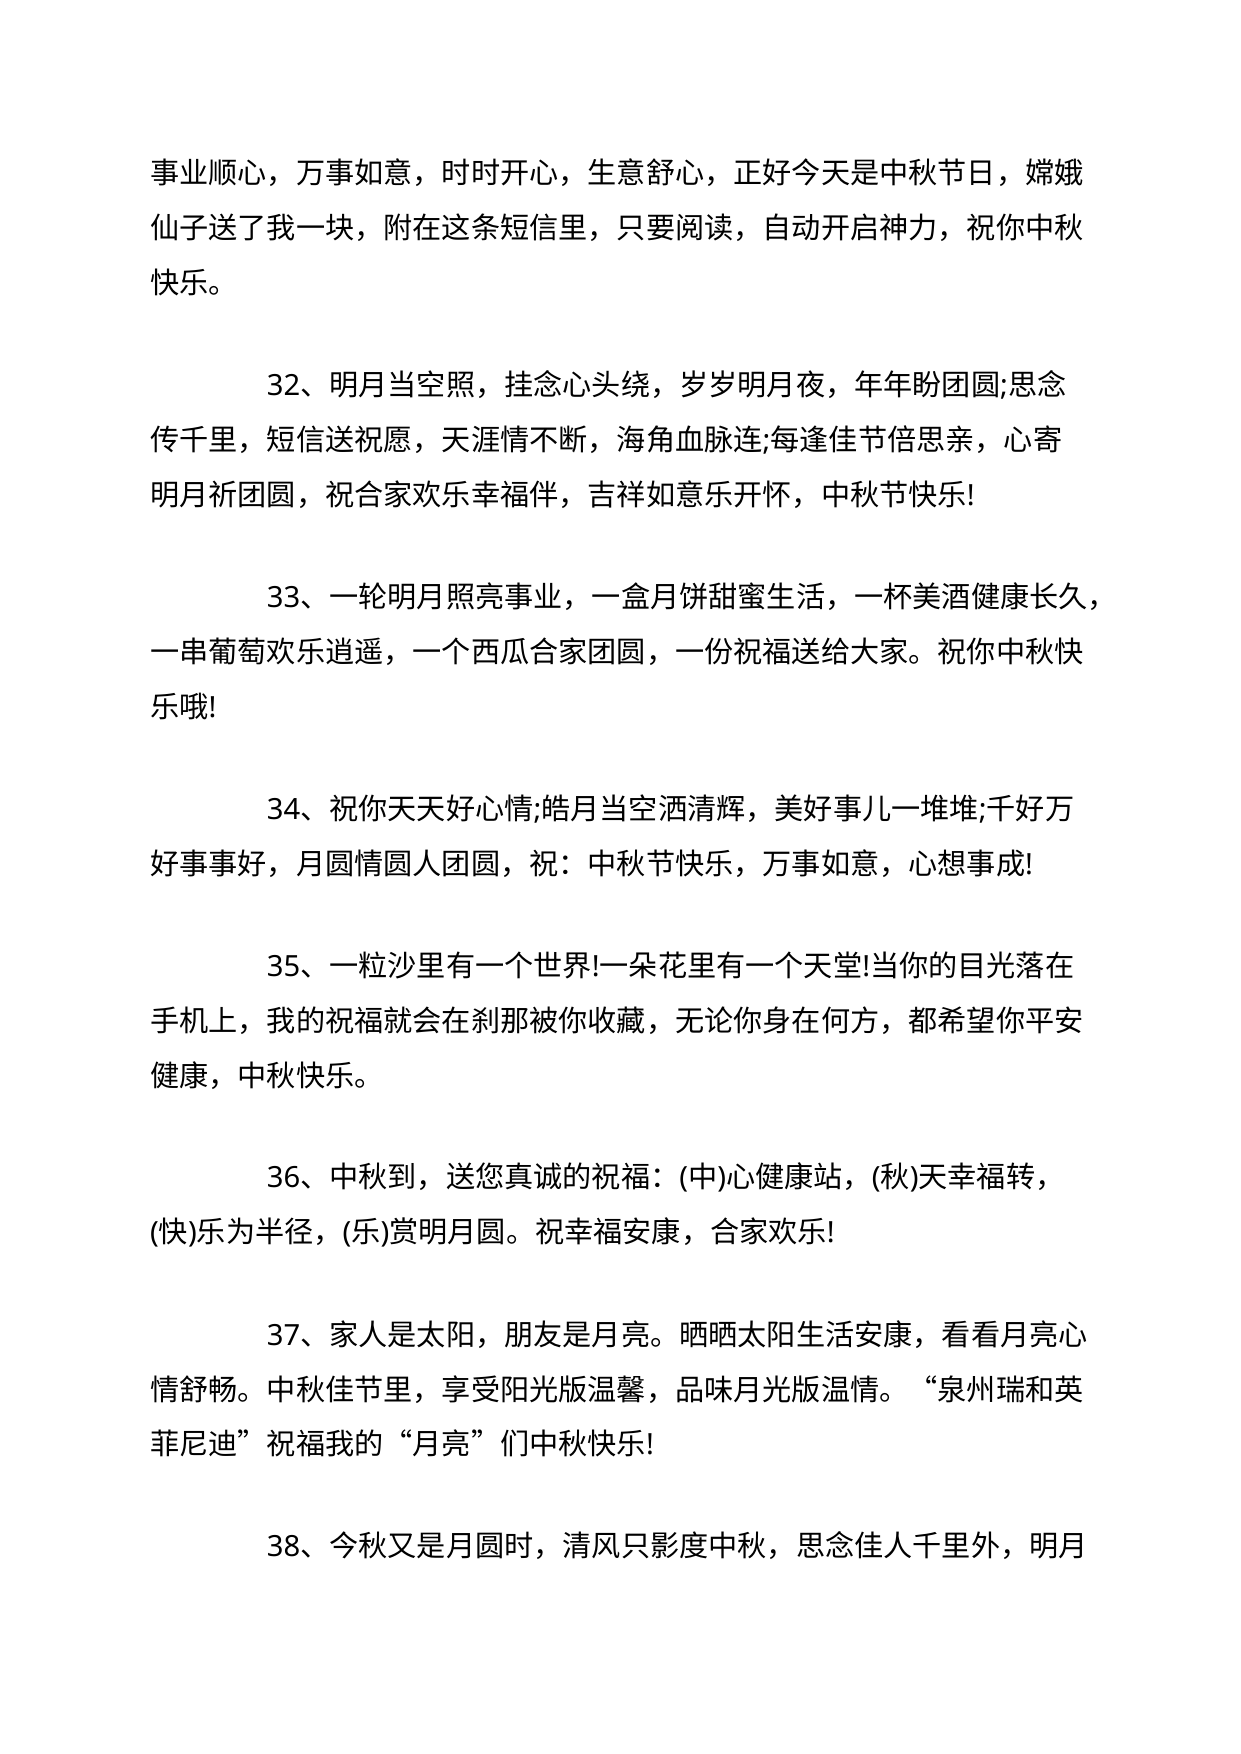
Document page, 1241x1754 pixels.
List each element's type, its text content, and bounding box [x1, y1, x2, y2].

text 34、祝你天天好心情;皓月当空洒清辉，美好事儿一堆堆;千好万好事事好，月圆情圆人团圆，祝：中秋节快乐，万事如意，心想事成! [150, 785, 1090, 883]
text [150, 150, 1090, 302]
text 32、明月当空照，挂念心头绕，岁岁明月夜，年年盼团圆;思念传千里，短信送祝愿，天涯情不断，海角血脉连;每逢佳节倍思亲，心寄明月祈团圆，祝合家欢乐幸福伴，吉祥如意乐开怀，中秋节快乐! [150, 362, 1090, 514]
text 36、中秋到，送您真诚的祝福：(中)心健康站，(秋)天幸福转，(快)乐为半径，(乐)赏明月圆。祝幸福安康，合家欢乐! [150, 1154, 1090, 1251]
text 35、一粒沙里有一个世界!一朵花里有一个天堂!当你的目光落在手机上，我的祝福就会在刹那被你收藏，无论你身在何方，都希望你平安健康，中秋快乐。 [150, 942, 1090, 1094]
text 33、一轮明月照亮事业，一盒月饼甜蜜生活，一杯美酒健康长久，一串葡萄欢乐逍遥，一个西瓜合家团圆，一份祝福送给大家。祝你中秋快乐哦! [150, 573, 1090, 726]
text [150, 1523, 1090, 1565]
text 37、家人是太阳，朋友是月亮。晒晒太阳生活安康，看看月亮心情舒畅。中秋佳节里，享受阳光版温馨，品味月光版温情。“泉州瑞和英菲尼迪”祝福我的“月亮”们中秋快乐! [150, 1311, 1090, 1463]
